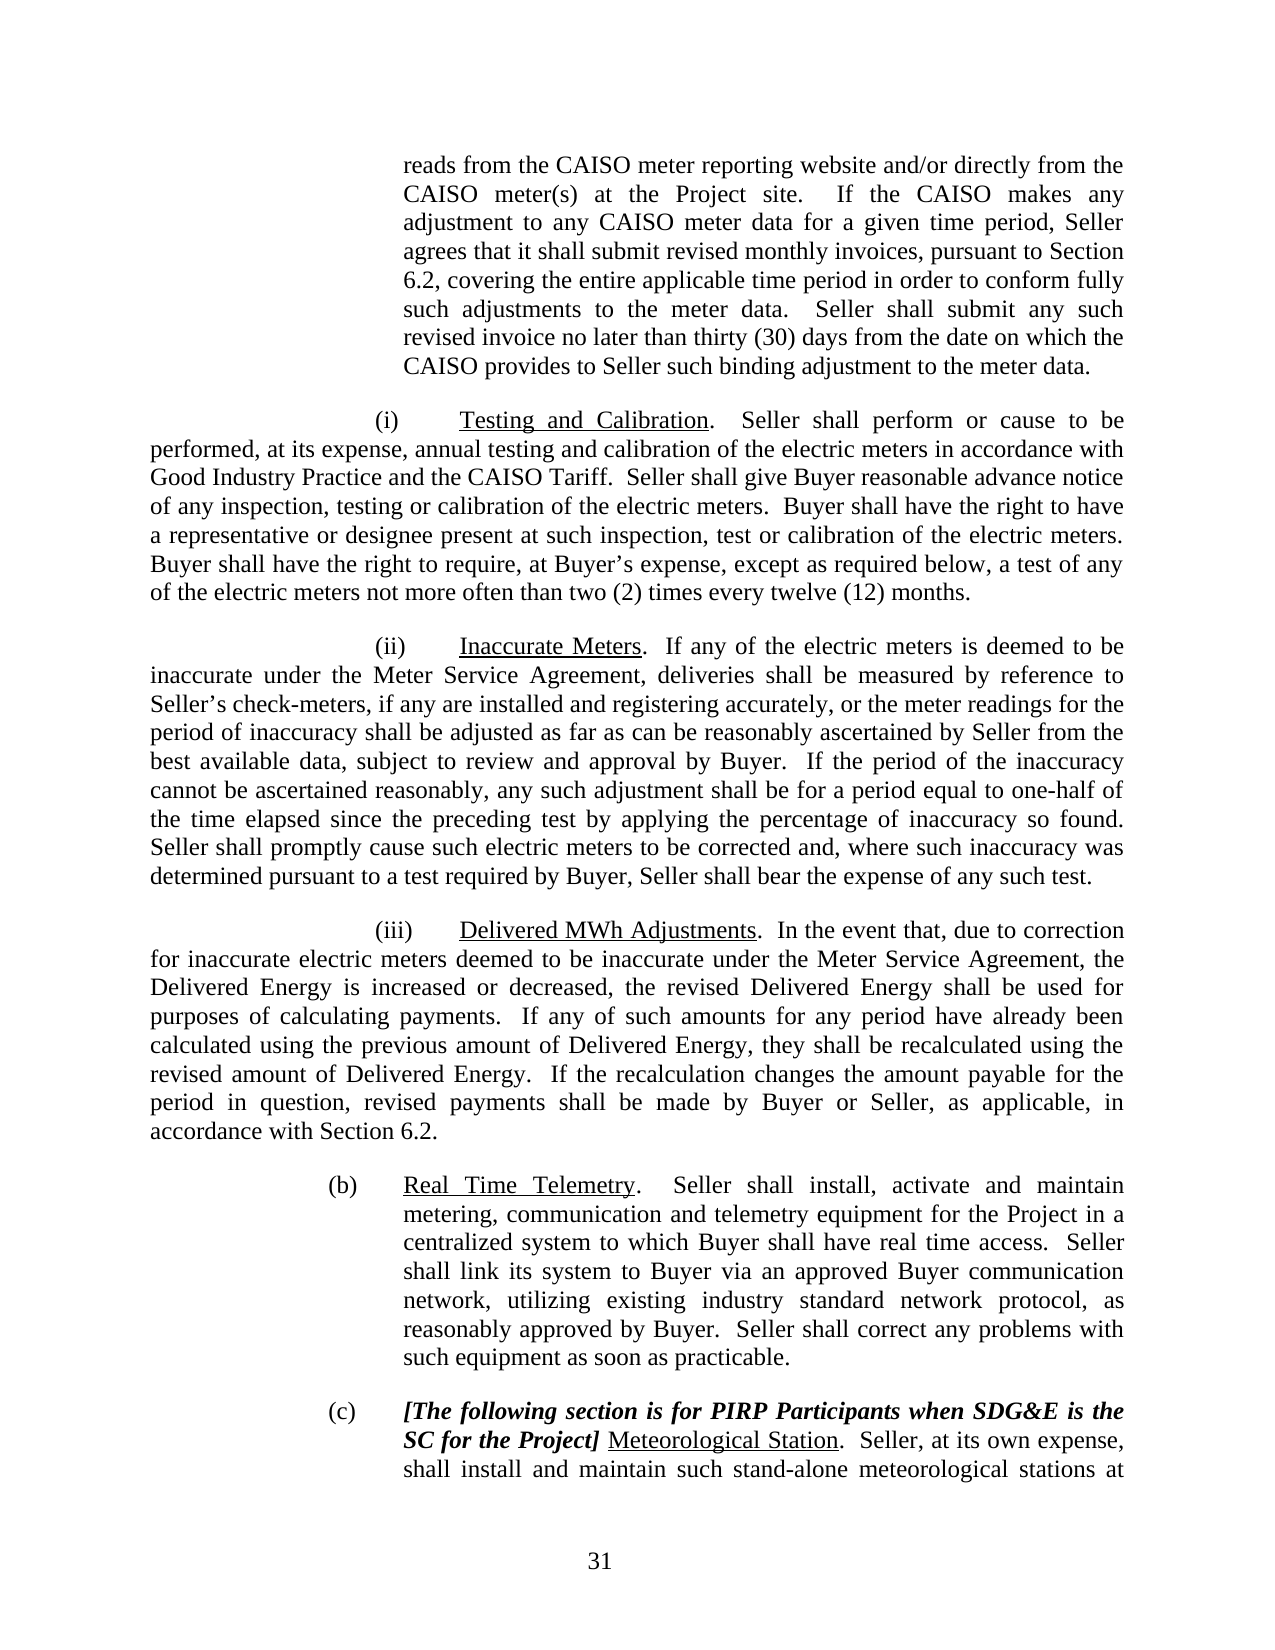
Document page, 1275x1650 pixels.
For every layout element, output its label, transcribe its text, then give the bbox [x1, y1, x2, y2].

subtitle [328, 1396, 1125, 1482]
subtitle Real Time Telemetry. Seller shall install, activate and maintain metering, communication and telemetry equipment for the Project in a centralized system to which Buyer shall have real time access. Seller shall link its system to Buyer via an approved Buyer communication network, utilizing existing industry standard network protocol, as reasonably approved by Buyer. Seller shall correct any problems with such equipment as soon as practicable. [328, 1170, 1125, 1371]
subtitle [328, 150, 1125, 380]
subtitle Inaccurate Meters. If any of the electric meters is deemed to be inaccurate under the Meter Service Agreement, deliveries shall be measured by reference to Seller’s check-meters, if any are installed and registering accurately, or the meter readings for the period of inaccuracy shall be adjusted as far as can be reasonably ascertained by Seller from the best available data, subject to review and approval by Buyer. If the period of the inaccuracy cannot be ascertained reasonably, any such adjustment shall be for a period equal to one-half of the time elapsed since the preceding test by applying the percentage of inaccuracy so found. Seller shall promptly cause such electric meters to be corrected and, where such inaccuracy was determined pursuant to a test required by Buyer, Seller shall bear the expense of any such test. [150, 631, 1125, 890]
subtitle Delivered MWh Adjustments. In the event that, due to correction for inaccurate electric meters deemed to be inaccurate under the Meter Service Agreement, the Delivered Energy is increased or decreased, the revised Delivered Energy shall be used for purposes of calculating payments. If any of such amounts for any period have already been calculated using the previous amount of Delivered Energy, they shall be recalculated using the revised amount of Delivered Energy. If the recalculation changes the amount payable for the period in question, revised payments shall be made by Buyer or Seller, as applicable, in accordance with Section 6.2. [150, 915, 1125, 1145]
subtitle Testing and Calibration. Seller shall perform or cause to be performed, at its expense, annual testing and calibration of the electric meters in accordance with Good Industry Practice and the CAISO Tariff. Seller shall give Buyer reasonable advance notice of any inspection, testing or calibration of the electric meters. Buyer shall have the right to have a representative or designee present at such inspection, test or calibration of the electric meters. Buyer shall have the right to require, at Buyer’s expense, except as required below, a test of any of the electric meters not more often than two (2) times every twelve (12) months. [150, 405, 1125, 606]
